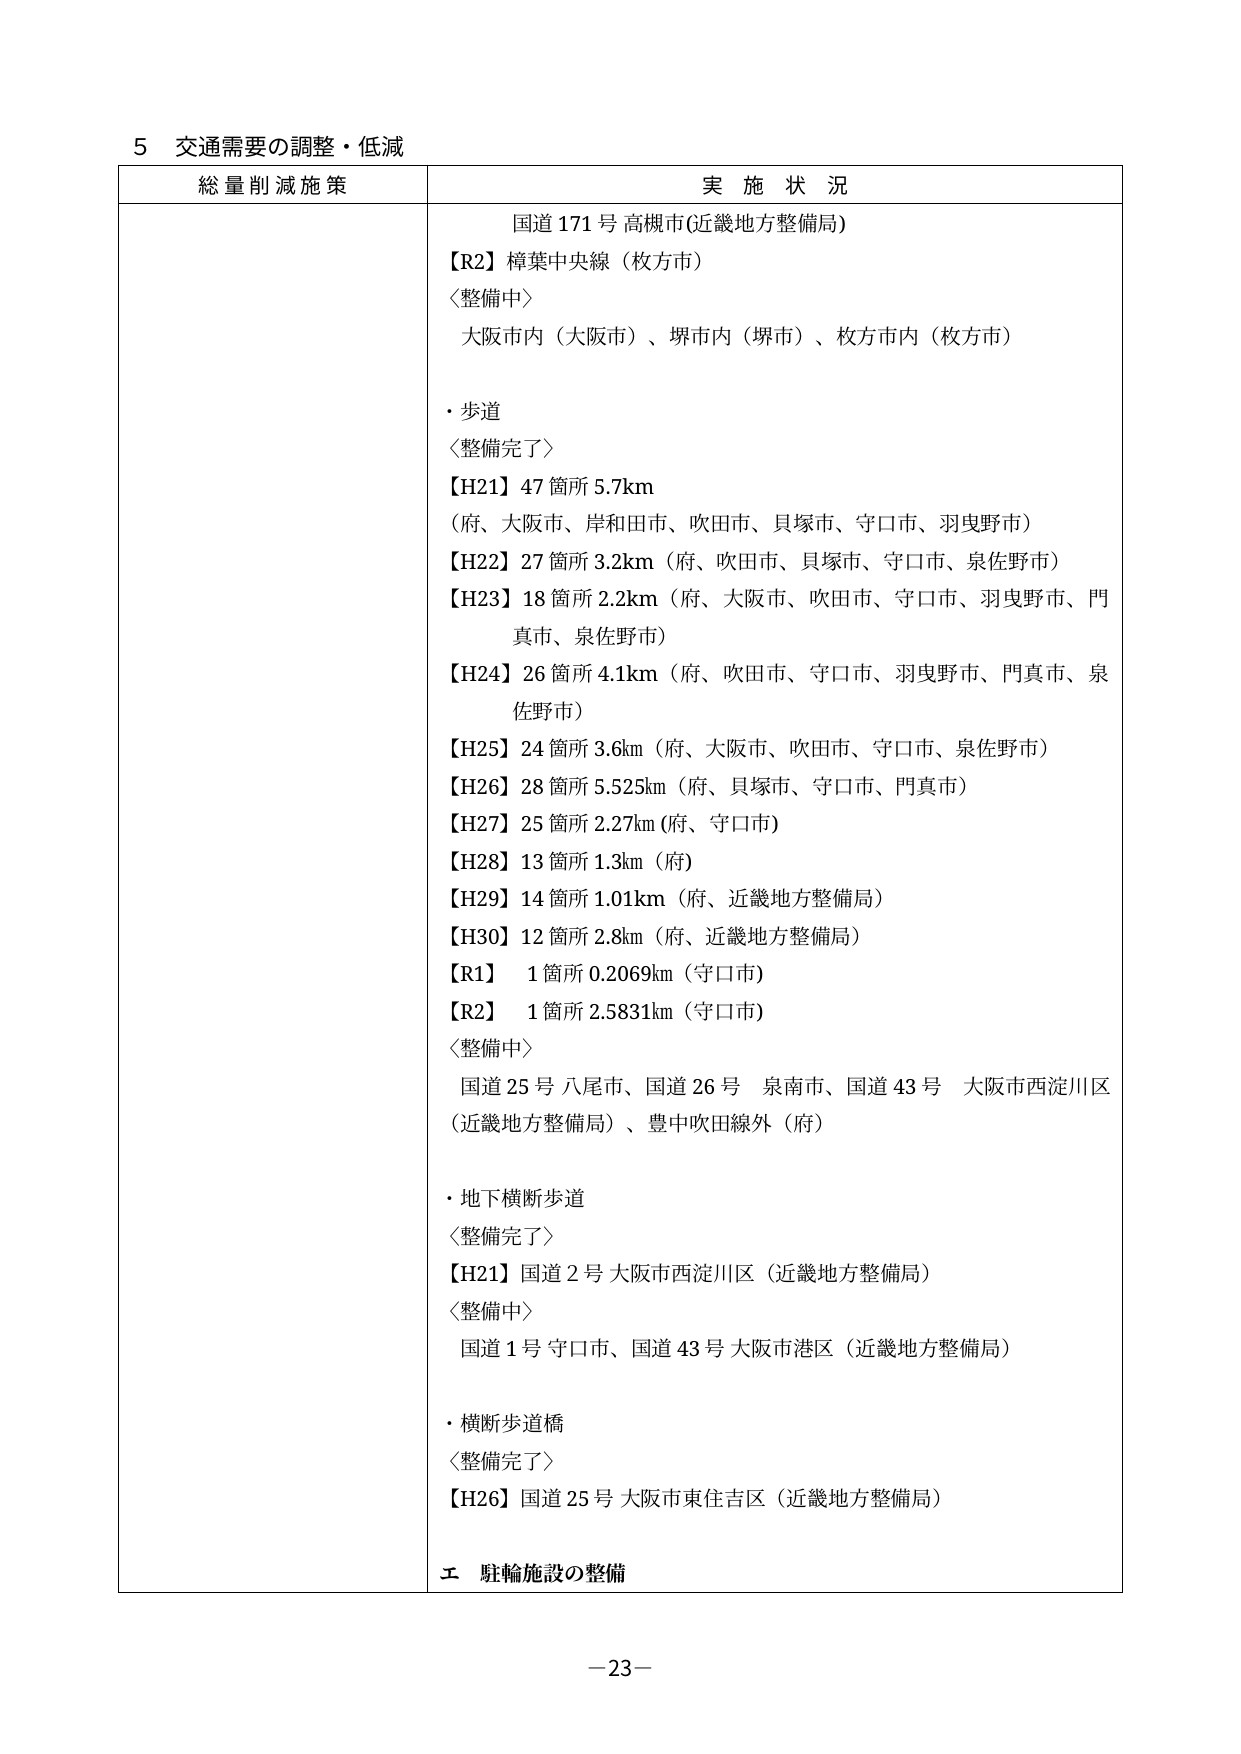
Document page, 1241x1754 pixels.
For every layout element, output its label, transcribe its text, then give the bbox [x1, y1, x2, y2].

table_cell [428, 204, 1122, 1592]
table_cell 実 施 状 況 [428, 166, 1122, 203]
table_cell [119, 204, 427, 1592]
table_header ５ 交通需要の調整・低減 [118, 127, 1122, 164]
table_cell 総 量 削 減 施 策 [119, 166, 427, 203]
